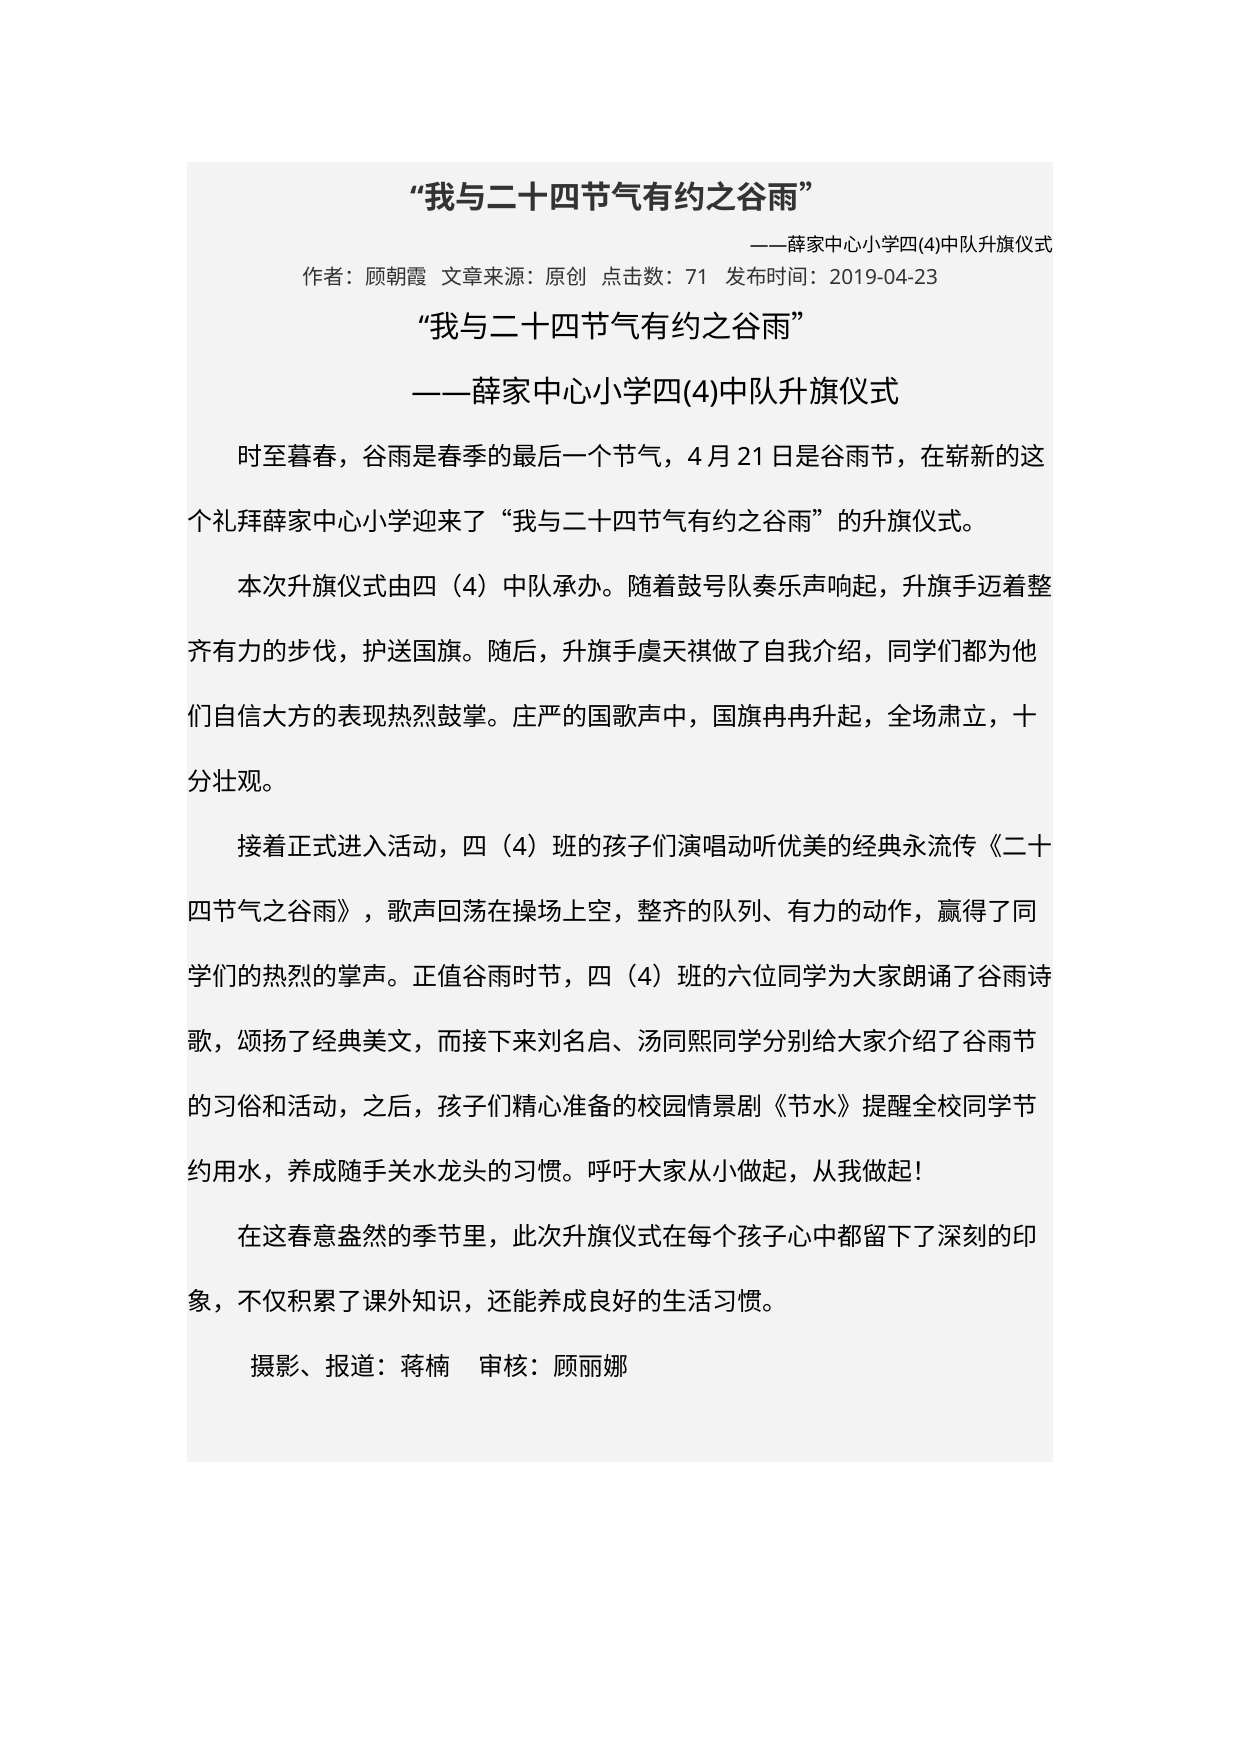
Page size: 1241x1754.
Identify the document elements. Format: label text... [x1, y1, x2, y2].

text 摄影、报道：蒋楠 审核：顾丽娜 [187, 1332, 1053, 1397]
text “我与二十四节气有约之谷雨” [187, 162, 1053, 227]
text 接着正式进入活动，四（4）班的孩子们演唱动听优美的经典永流传《二十四节气之谷雨》，歌声回荡在操场上空，整齐的队列、有力的动作，赢得了同学们的热烈的掌声。正值谷雨时节，四（4）班的六位同学为大家朗诵了谷雨诗歌，颂扬了经典美文，而接下来刘名启、汤同熙同学分别给大家介绍了谷雨节的习俗和活动，之后，孩子们精心准备的校园情景剧《节水》提醒全校同学节约用水，养成随手关水龙头的习惯。呼吁大家从小做起，从我做起！ [187, 812, 1053, 1202]
text 本次升旗仪式由四（4）中队承办。随着鼓号队奏乐声响起，升旗手迈着整齐有力的步伐，护送国旗。随后，升旗手虞天祺做了自我介绍，同学们都为他们自信大方的表现热烈鼓掌。庄严的国歌声中，国旗冉冉升起，全场肃立，十分壮观。 [187, 552, 1053, 812]
text 时至暮春，谷雨是春季的最后一个节气，4月21日是谷雨节，在崭新的这个礼拜薛家中心小学迎来了“我与二十四节气有约之谷雨”的升旗仪式。 [187, 422, 1053, 552]
text 作者：顾朝霞 文章来源：原创 点击数：71 发布时间：2019-04-23 [187, 259, 1053, 292]
text 在这春意盎然的季节里，此次升旗仪式在每个孩子心中都留下了深刻的印象，不仅积累了课外知识，还能养成良好的生活习惯。 [187, 1202, 1053, 1332]
text “我与二十四节气有约之谷雨” [187, 292, 1053, 357]
text ——薛家中心小学四(4)中队升旗仪式 [187, 357, 1053, 422]
text ——薛家中心小学四(4)中队升旗仪式 [187, 227, 1053, 259]
